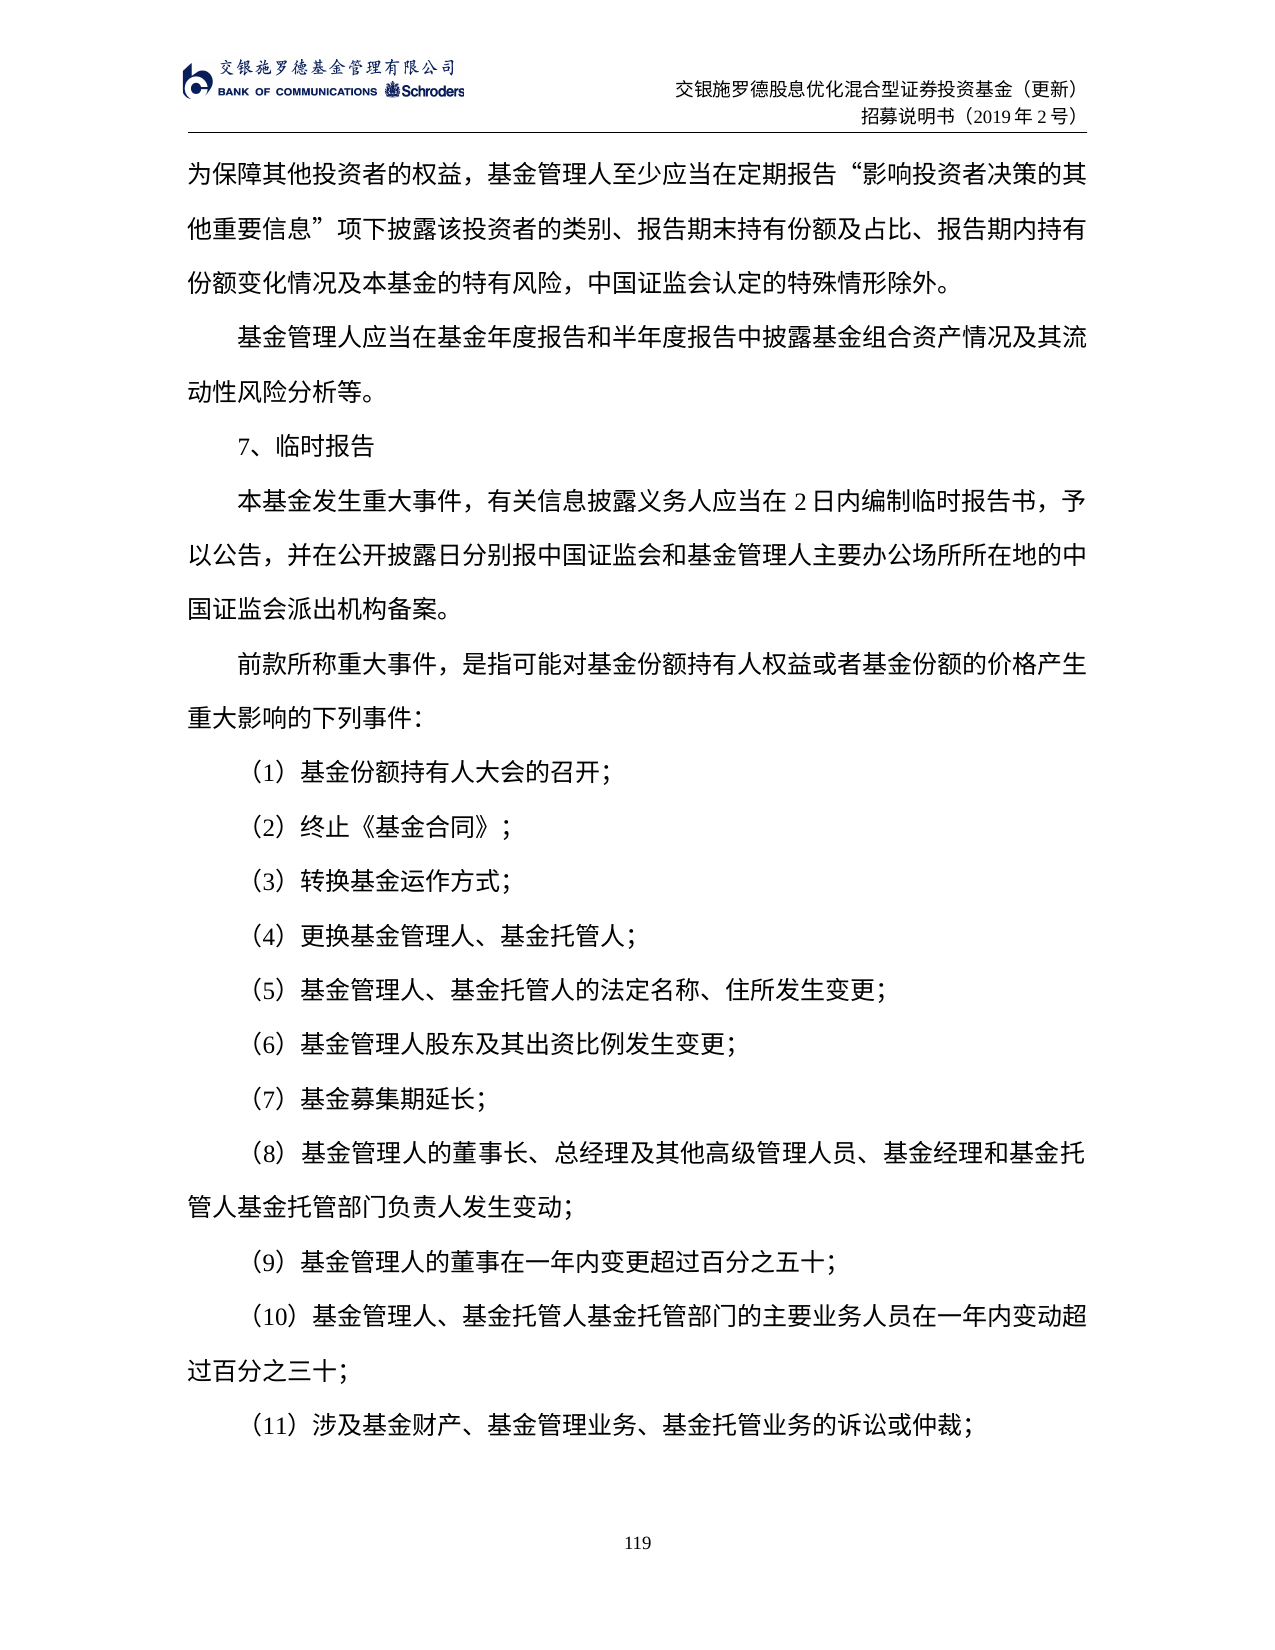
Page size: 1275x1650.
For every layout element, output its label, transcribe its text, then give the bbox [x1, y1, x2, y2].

text （4）更换基金管理人、基金托管人； [187, 916, 1087, 952]
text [187, 155, 1087, 300]
text 基金管理人应当在基金年度报告和半年度报告中披露基金组合资产情况及其流动性风险分析等。 [187, 318, 1087, 408]
text （3）转换基金运作方式； [187, 862, 1087, 898]
text （1）基金份额持有人大会的召开； [187, 753, 1087, 789]
text （2）终止《基金合同》； [187, 807, 1087, 843]
picture [182, 59, 464, 99]
text （5）基金管理人、基金托管人的法定名称、住所发生变更； [187, 970, 1087, 1007]
text （8）基金管理人的董事长、总经理及其他高级管理人员、基金经理和基金托管人基金托管部门负责人发生变动； [187, 1133, 1087, 1224]
text 7、临时报告 [187, 427, 1087, 463]
text （11）涉及基金财产、基金管理业务、基金托管业务的诉讼或仲裁； [187, 1405, 1087, 1442]
text 本基金发生重大事件，有关信息披露义务人应当在2日内编制临时报告书，予以公告，并在公开披露日分别报中国证监会和基金管理人主要办公场所所在地的中国证监会派出机构备案。 [187, 481, 1087, 626]
text （6）基金管理人股东及其出资比例发生变更； [187, 1025, 1087, 1061]
text 前款所称重大事件，是指可能对基金份额持有人权益或者基金份额的价格产生重大影响的下列事件： [187, 644, 1087, 735]
text （7）基金募集期延长； [187, 1079, 1087, 1115]
text （10）基金管理人、基金托管人基金托管部门的主要业务人员在一年内变动超过百分之三十； [187, 1297, 1087, 1387]
text （9）基金管理人的董事在一年内变更超过百分之五十； [187, 1242, 1087, 1278]
